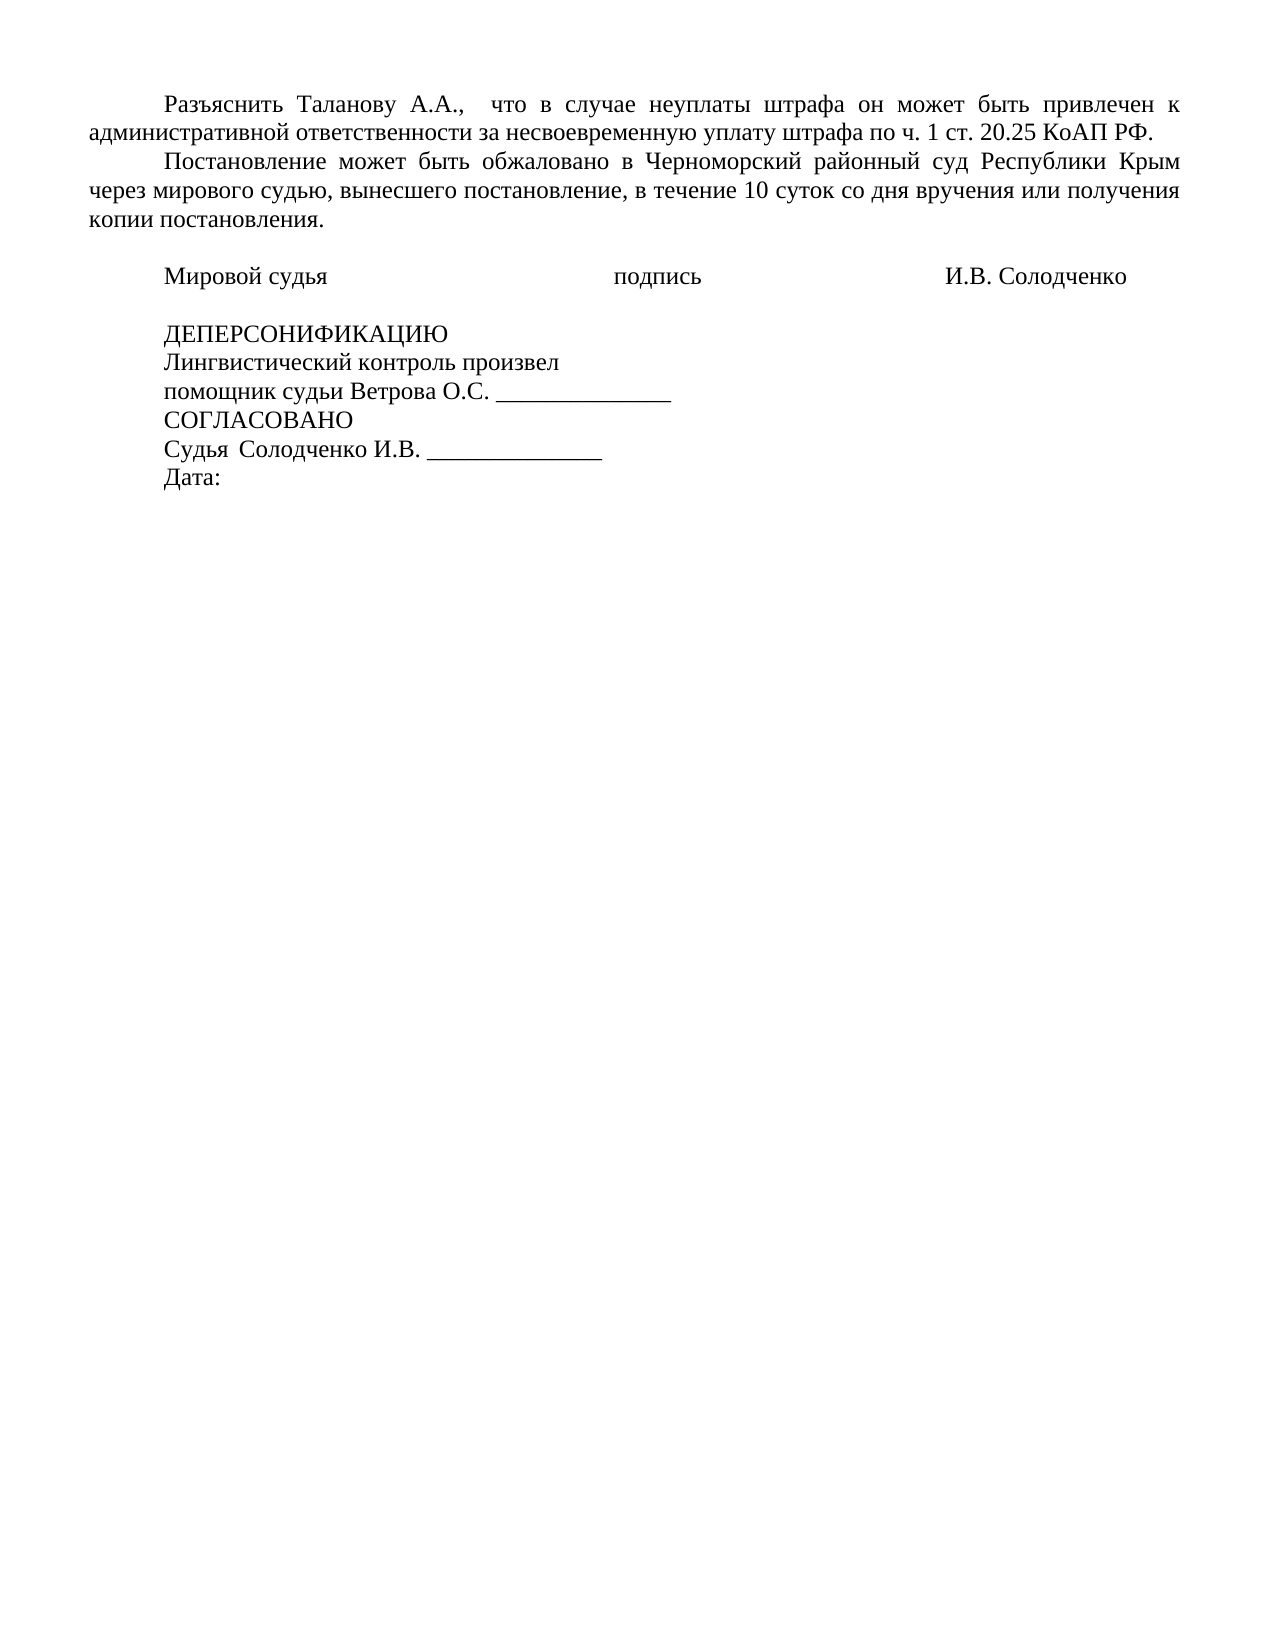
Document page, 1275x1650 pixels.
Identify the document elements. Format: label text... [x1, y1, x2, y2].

text помощник судьи Ветрова О.С. ______________ [89, 376, 1181, 405]
text Мировой судья подпись И.В. Солодченко [89, 261, 1181, 290]
text Постановление может быть обжаловано в Черноморский районный суд Республики Крым через мирового судью, вынесшего постановление, в течение 10 суток со дня вручения или получения копии постановления. [89, 146, 1181, 232]
text Лингвистический контроль произвел [89, 347, 1181, 376]
text ДЕПЕРСОНИФИКАЦИЮ [89, 319, 1181, 347]
text Судья Солодченко И.В. ______________ [89, 434, 1181, 462]
text Разъяснить Таланову А.А., что в случае неуплаты штрафа он может быть привлечен к административной ответственности за несвоевременную уплату штрафа по ч. 1 ст. 20.25 КоАП РФ. [89, 89, 1181, 146]
text СОГЛАСОВАНО [89, 405, 1181, 434]
text Дата: [89, 462, 1181, 491]
